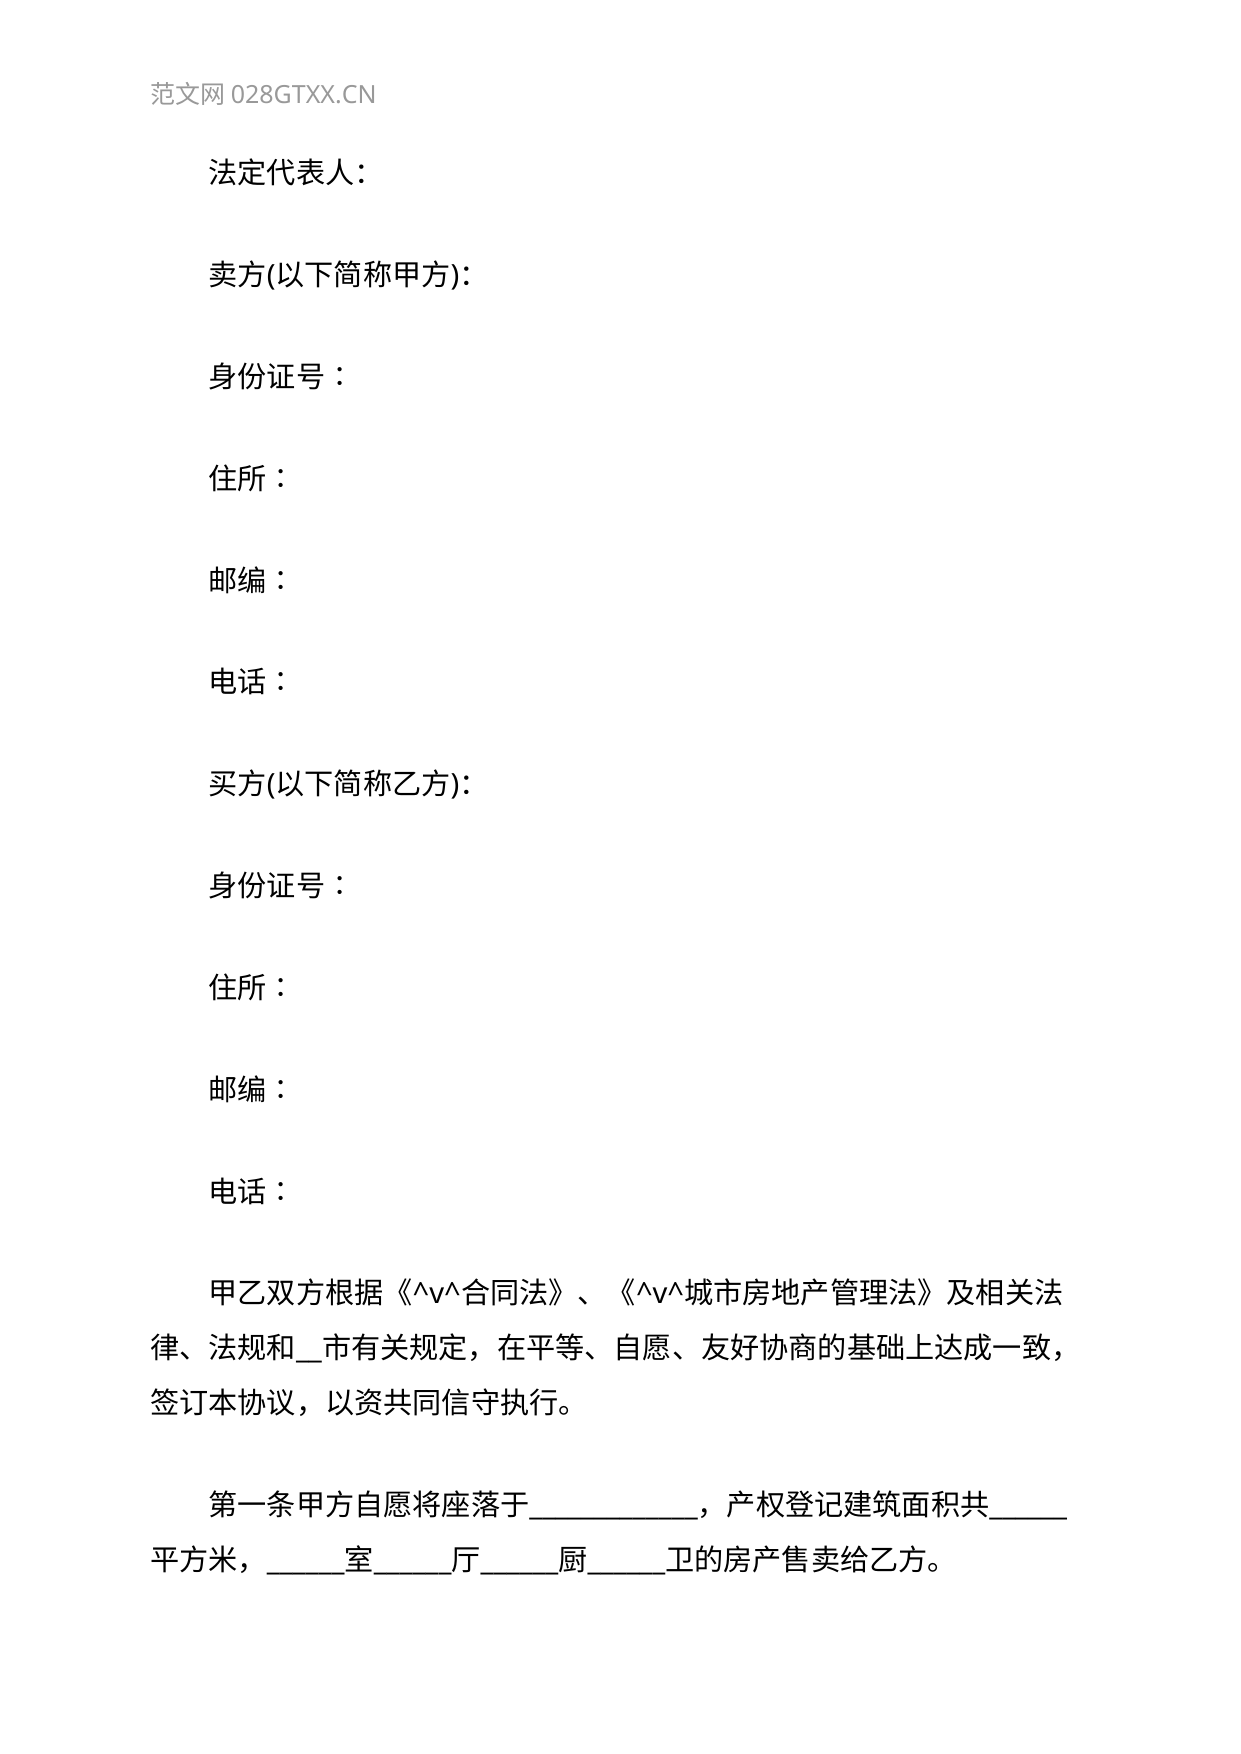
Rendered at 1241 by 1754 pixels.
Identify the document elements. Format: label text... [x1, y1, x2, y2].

text 电话∶ [150, 1168, 1090, 1210]
text 电话∶ [150, 659, 1090, 701]
text 身份证号∶ [150, 863, 1090, 905]
text 第一条甲方自愿将座落于_____________，产权登记建筑面积共______平方米，______室______厅______厨______卫的房产售卖给乙方。 [150, 1482, 1090, 1579]
text 邮编∶ [150, 1066, 1090, 1109]
text 住所∶ [150, 456, 1090, 498]
text 住所∶ [150, 964, 1090, 1007]
text 甲乙双方根据《^v^合同法》、《^v^城市房地产管理法》及相关法律、法规和__市有关规定，在平等、自愿、友好协商的基础上达成一致，签订本协议，以资共同信守执行。 [150, 1270, 1090, 1422]
text 法定代表人： [150, 150, 1090, 192]
text 卖方(以下简称甲方)： [150, 252, 1090, 294]
text 买方(以下简称乙方)： [150, 761, 1090, 803]
text 身份证号∶ [150, 354, 1090, 396]
text 邮编∶ [150, 557, 1090, 599]
